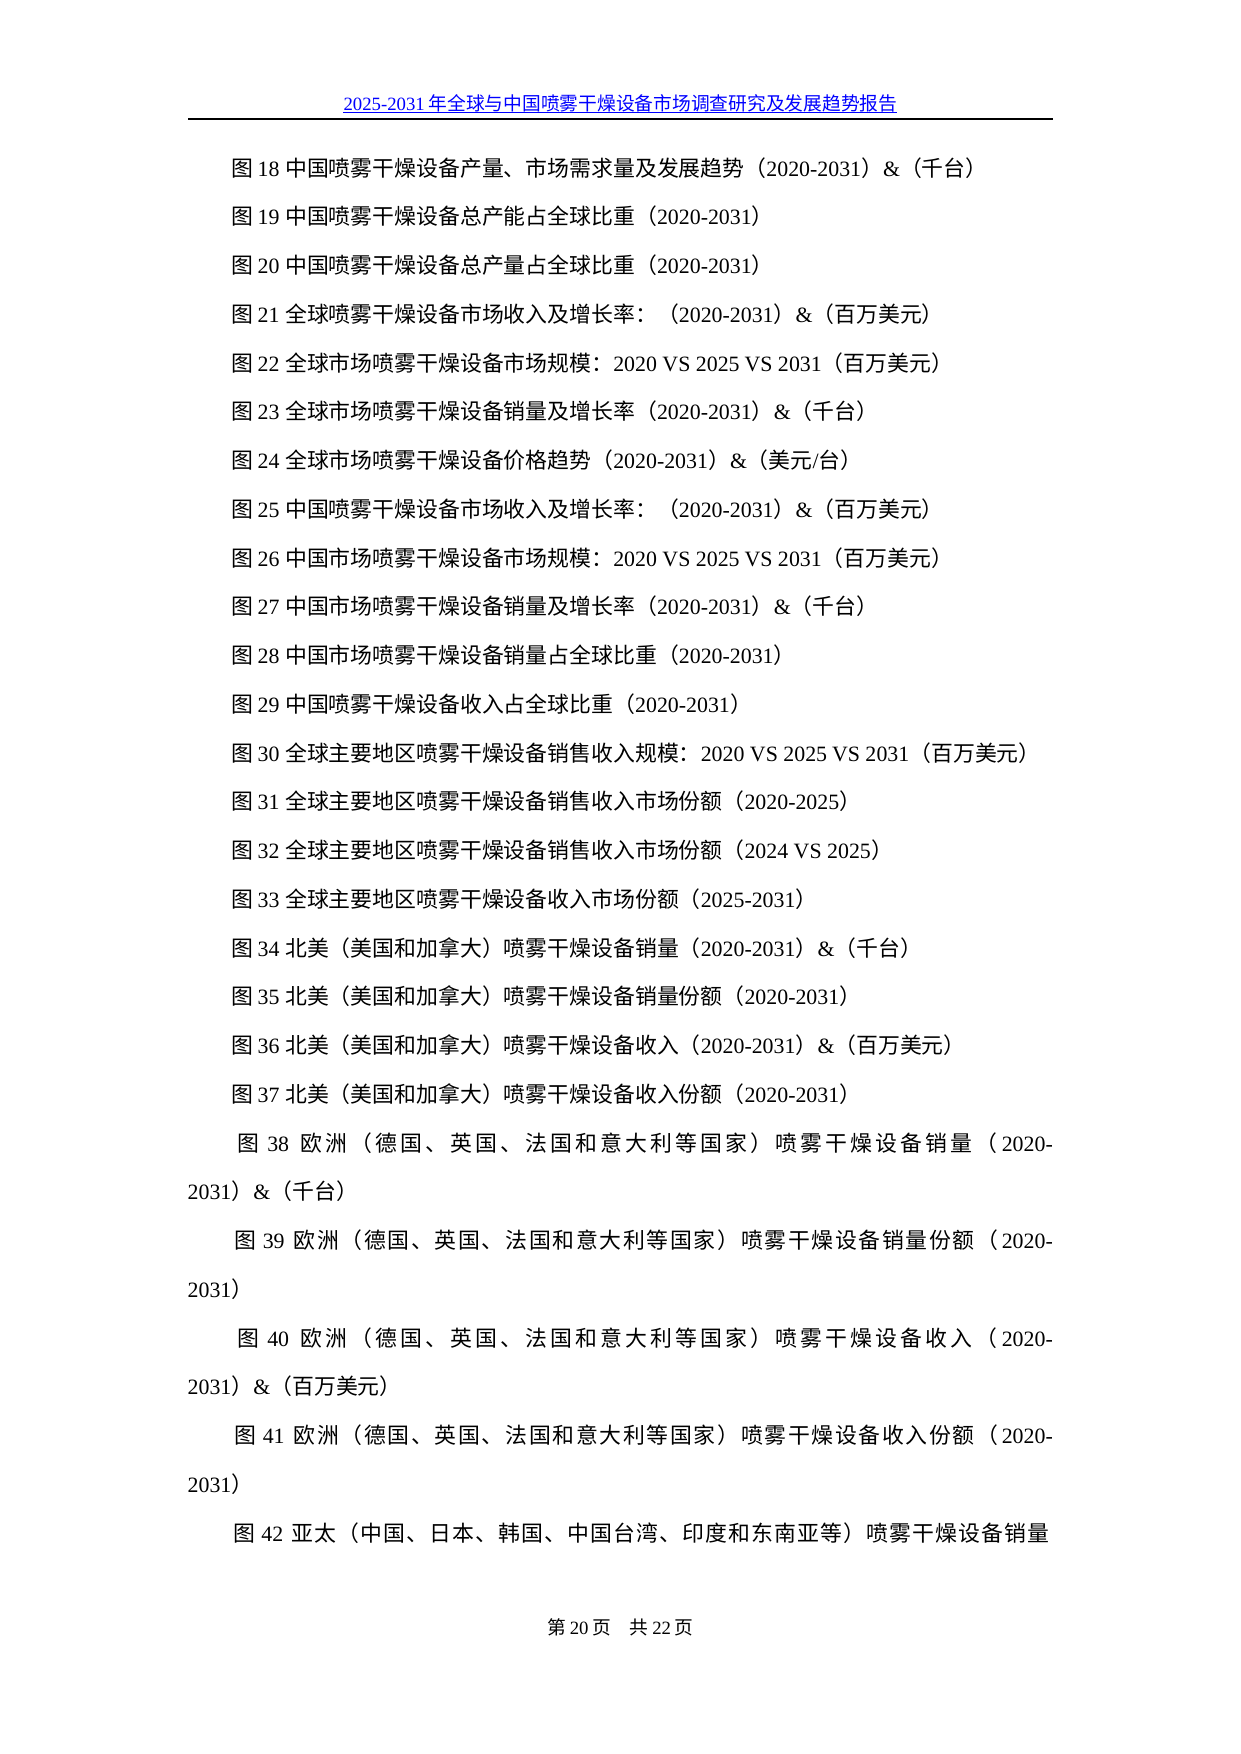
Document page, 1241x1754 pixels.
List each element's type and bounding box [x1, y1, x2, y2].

text [187, 150, 1053, 1548]
